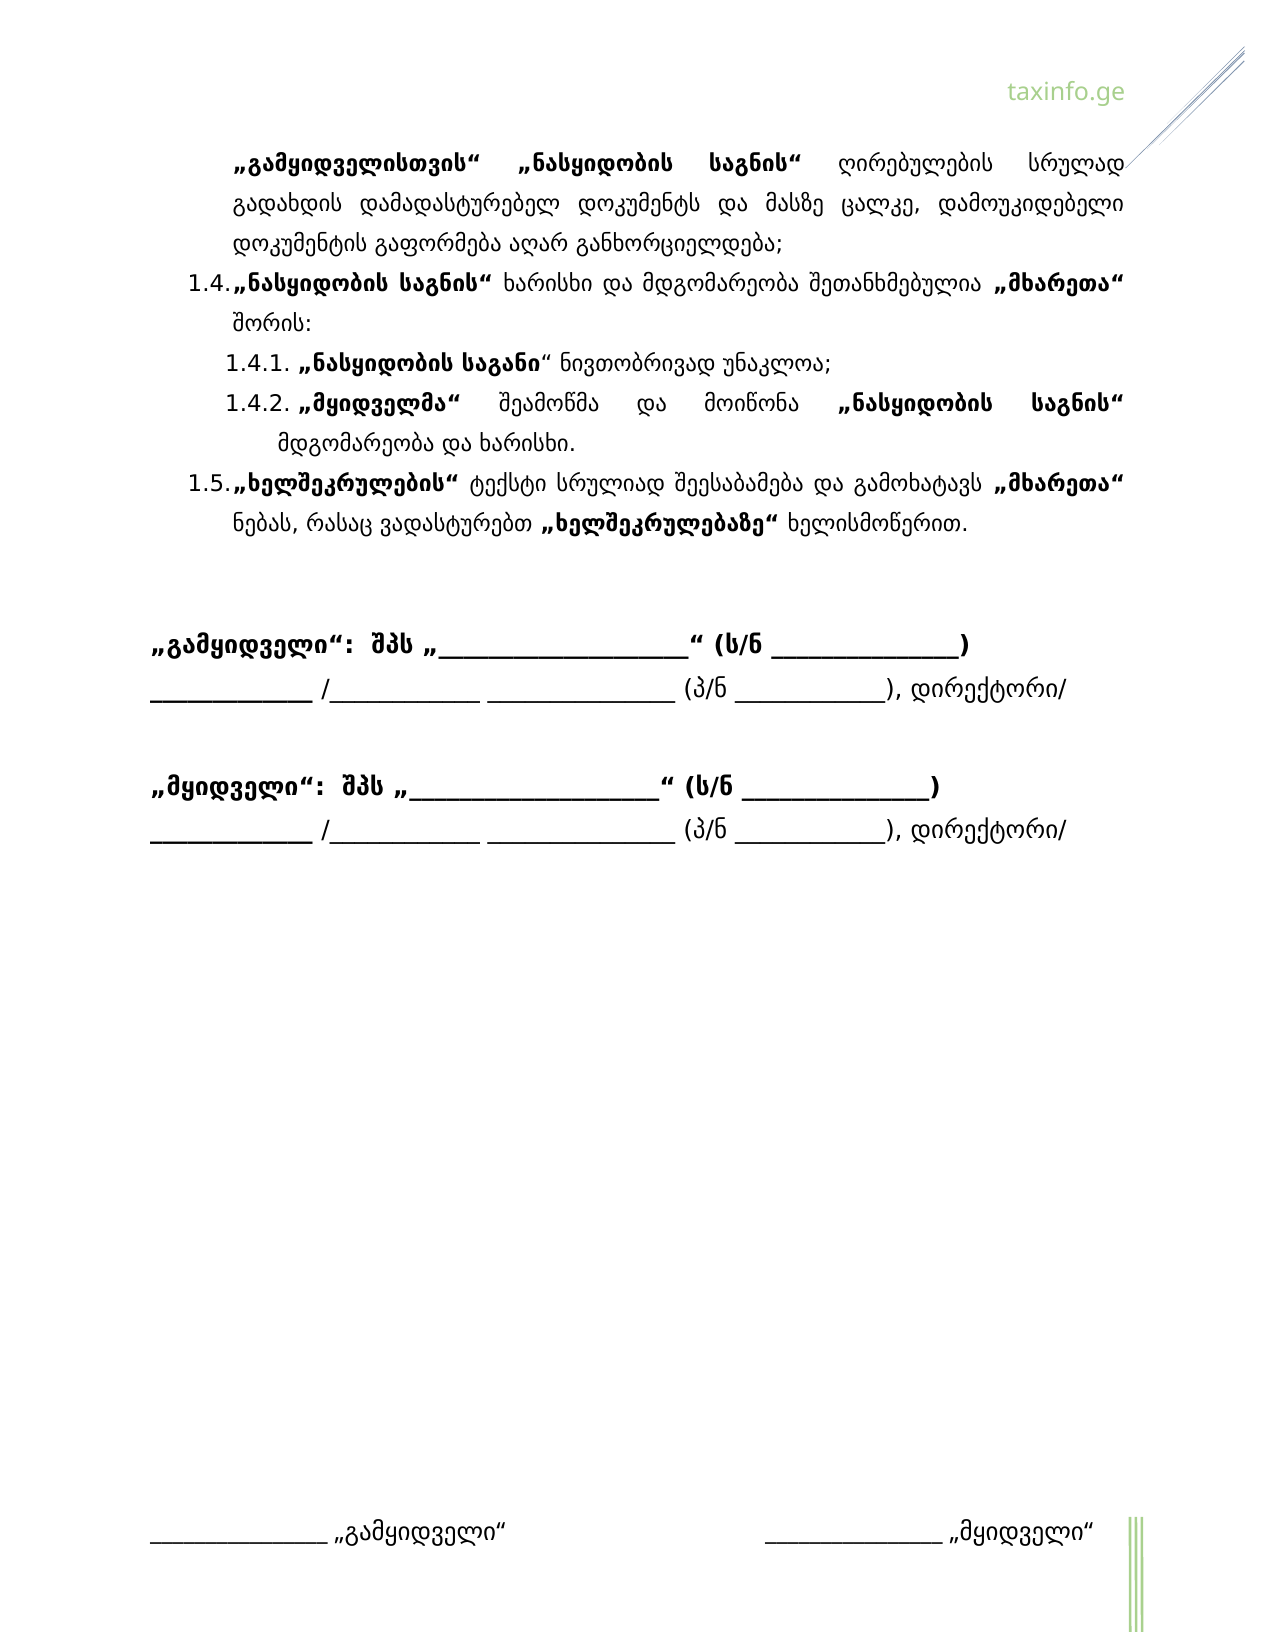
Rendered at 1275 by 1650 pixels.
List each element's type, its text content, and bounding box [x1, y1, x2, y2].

list „ნასყიდობის საგანი“ ნივთობრივად უნაკლოა; [225, 350, 1125, 377]
text „გამყიდველი“: შპს „____________________“ (ს/ნ _______________) [150, 630, 1125, 659]
text _____________ /____________ _______________ (პ/ნ ____________), დირექტორი/ [150, 674, 1125, 703]
list „მყიდველმა“ შეამოწმა და მოიწონა „ნასყიდობის საგნის“ მდგომარეობა და ხარისხი. [225, 390, 1125, 457]
list „ნასყიდობის საგნის“ ხარისხი და მდგომარეობა შეთანხმებულია „მხარეთა“ შორის: [187, 270, 1125, 337]
text „მყიდველი“: შპს „____________________“ (ს/ნ _______________) [150, 772, 1125, 801]
text _____________ /____________ _______________ (პ/ნ ____________), დირექტორი/ [150, 816, 1125, 845]
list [187, 150, 1125, 257]
list „ხელშეკრულების“ ტექსტი სრულიად შეესაბამება და გამოხატავს „მხარეთა“ ნებას, რასაც ვადასტურებთ „ხელშეკრულებაზე“ ხელისმოწერით. [187, 470, 1125, 537]
